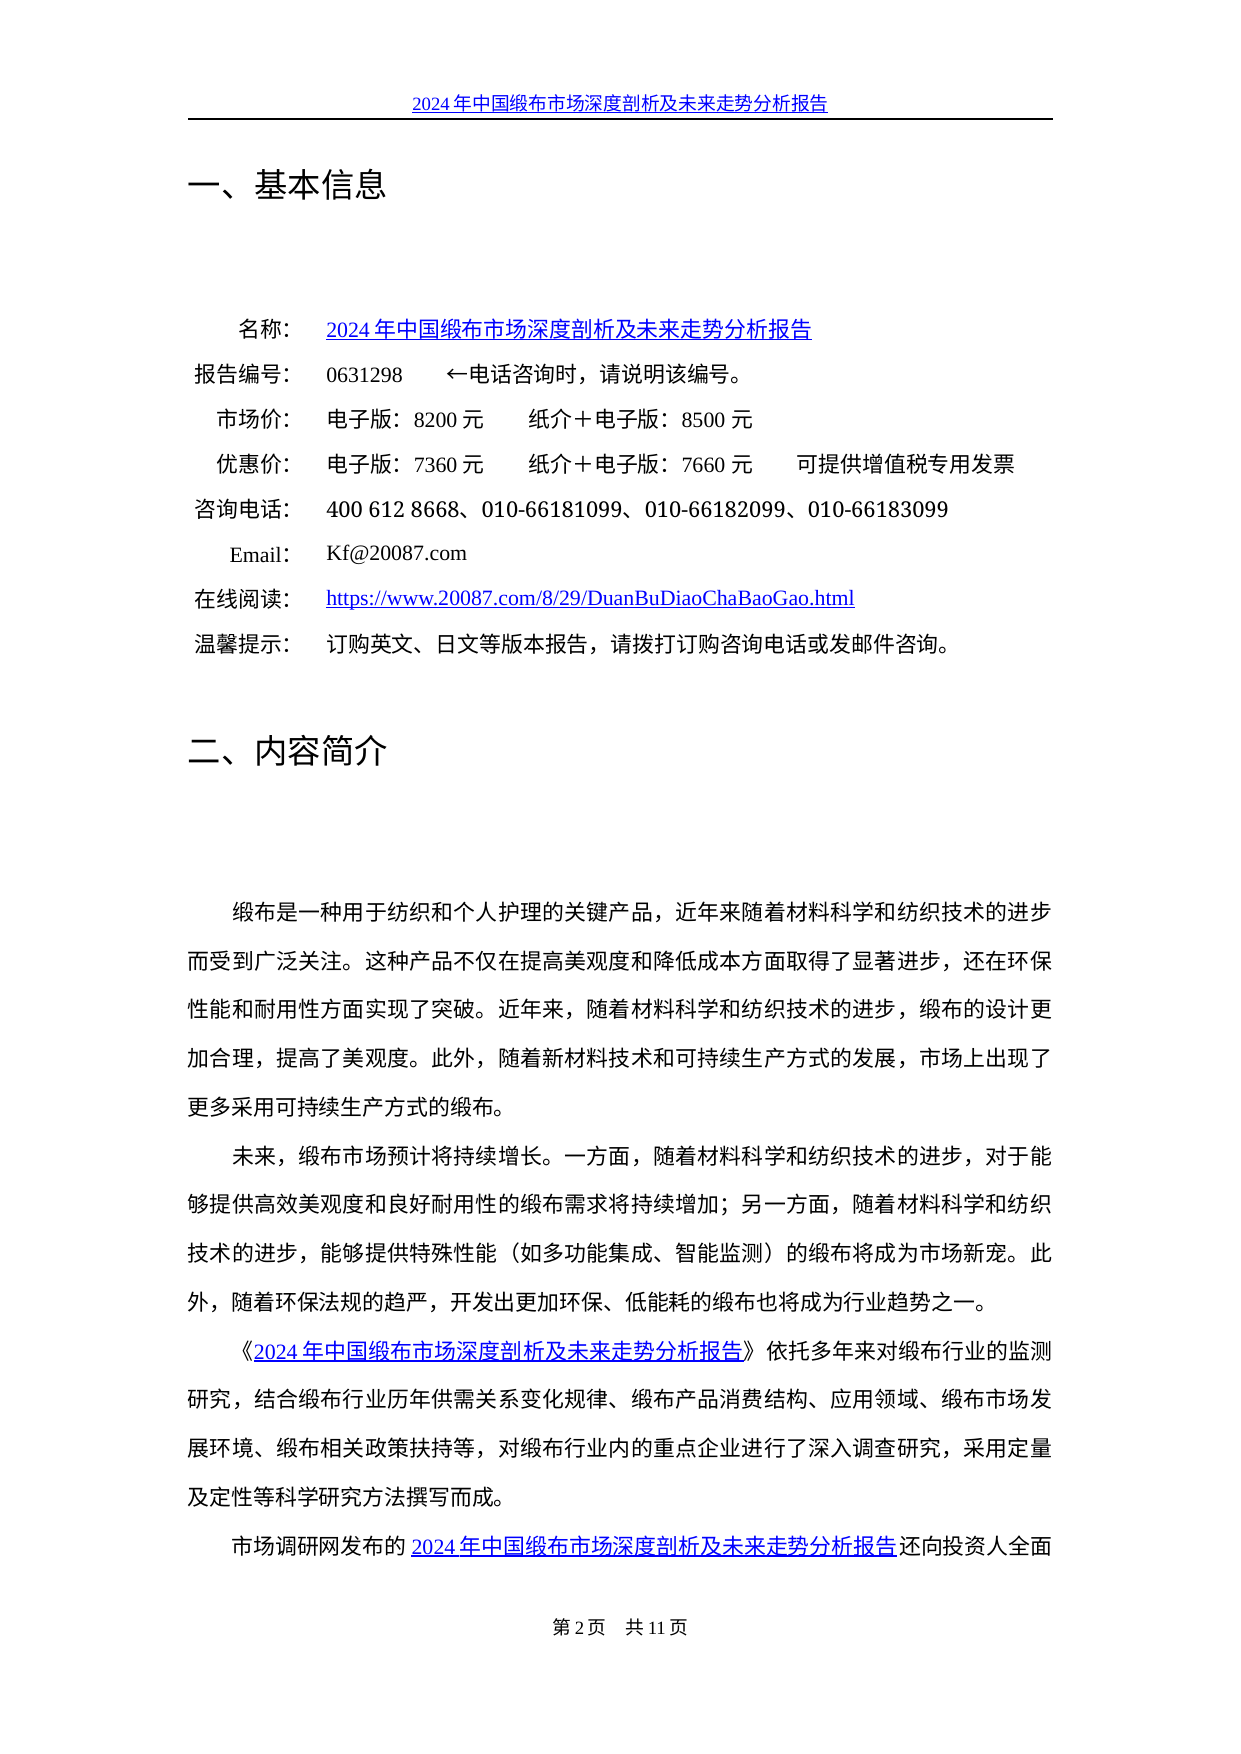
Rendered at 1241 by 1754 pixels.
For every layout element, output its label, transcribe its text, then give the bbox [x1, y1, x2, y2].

table_cell [315, 582, 1073, 627]
table_cell Email： [167, 537, 315, 582]
table_cell 在线阅读： [167, 582, 315, 627]
table_cell 报告编号： [167, 357, 315, 402]
table_cell 电子版：7360 元 纸介＋电子版：7660 元 可提供增值税专用发票 [315, 447, 1073, 492]
table_cell 咨询电话： [167, 492, 315, 537]
table_cell 电子版：8200 元 纸介＋电子版：8500 元 [315, 402, 1073, 447]
table_header 名称： [167, 312, 315, 357]
title 一、基本信息 [187, 150, 1053, 215]
table_cell 订购英文、日文等版本报告，请拨打订购咨询电话或发邮件咨询。 [315, 627, 1073, 672]
table_cell 400 612 8668、010-66181099、010-66182099、010-66183099 [315, 492, 1073, 537]
title 二、内容简介 [187, 717, 1053, 782]
table_cell 市场价： [167, 402, 315, 447]
table_cell 优惠价： [167, 447, 315, 492]
table_cell 温馨提示： [167, 627, 315, 672]
table_cell Kf@20087.com [315, 537, 1073, 582]
table_cell 0631298 ←电话咨询时，请说明该编号。 [315, 357, 1073, 402]
table_header 2024年中国缎布市场深度剖析及未来走势分析报告 [315, 312, 1073, 357]
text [187, 894, 1053, 1561]
